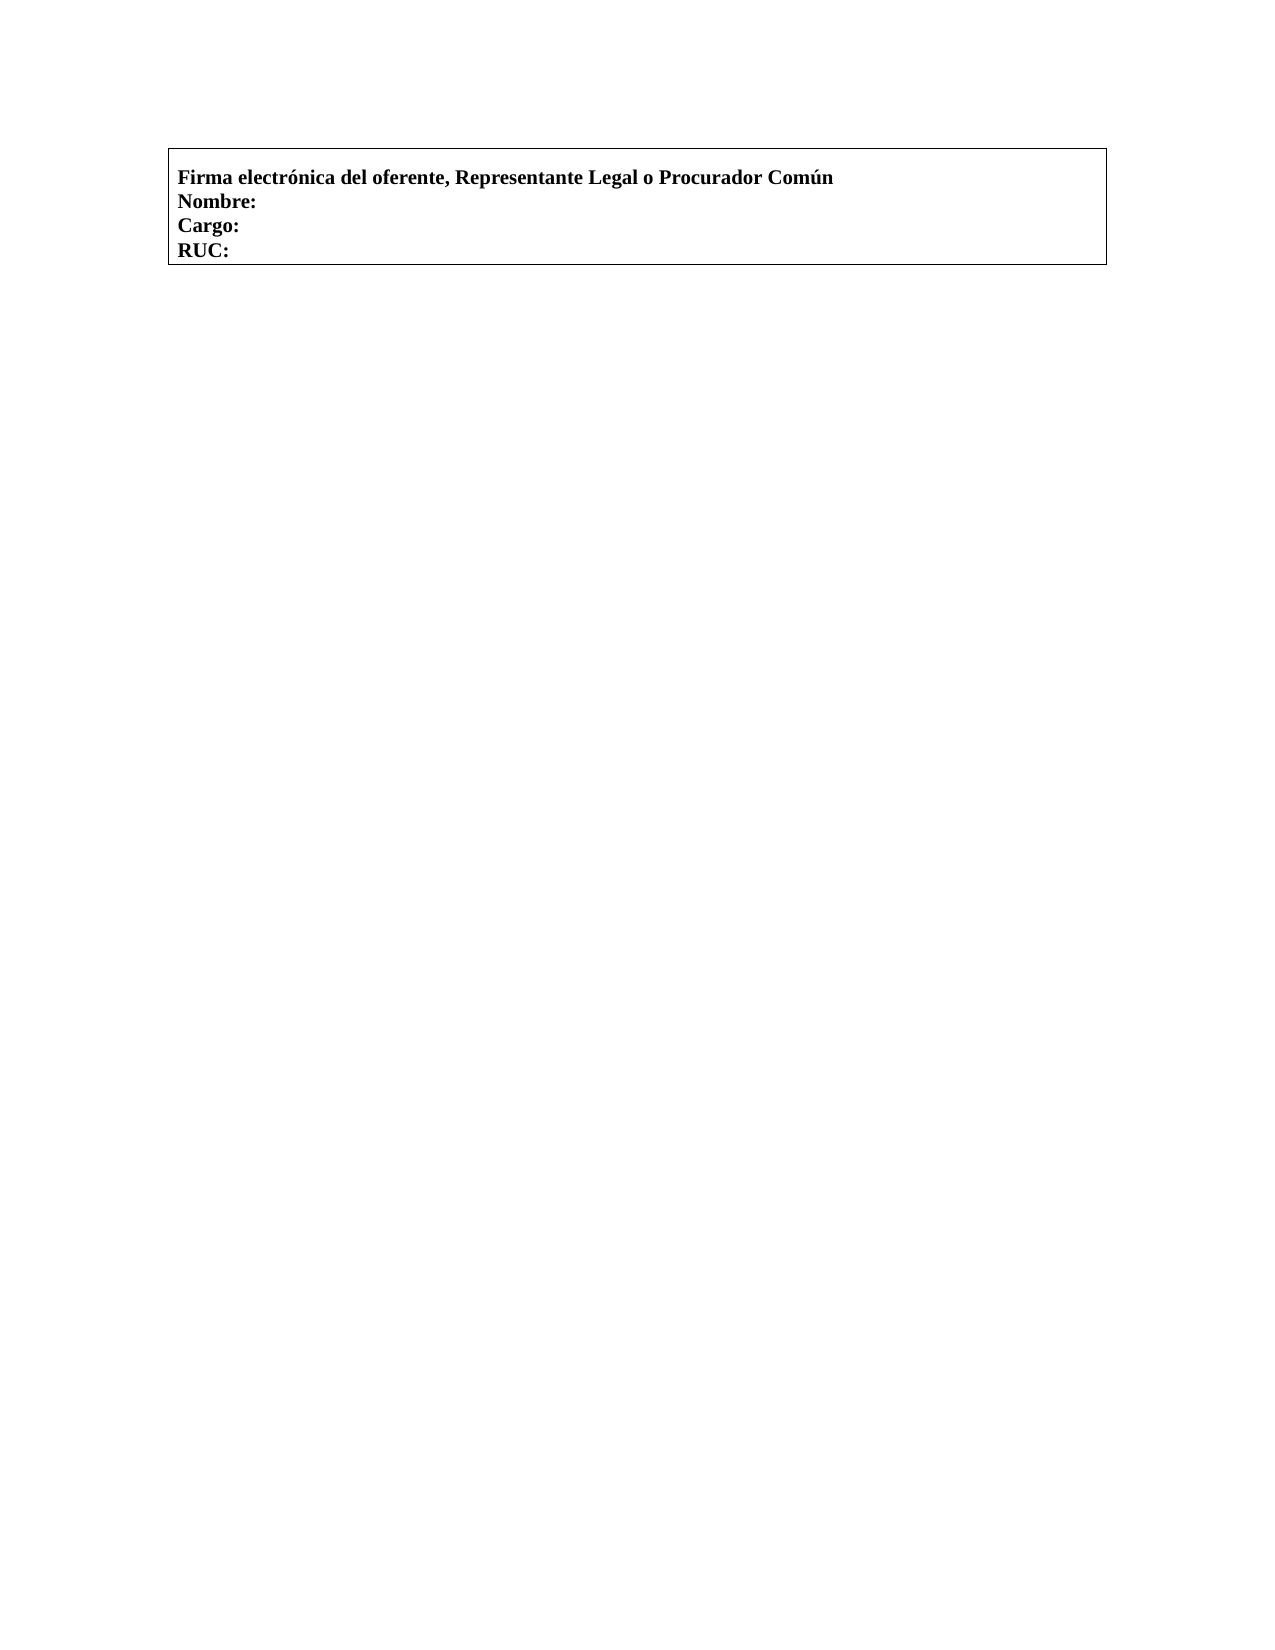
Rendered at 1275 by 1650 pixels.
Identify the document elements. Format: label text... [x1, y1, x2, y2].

text RUC: [169, 220, 1106, 264]
text Firma electrónica del oferente, Representante Legal o Procurador Común [169, 149, 1106, 189]
text Nombre: [177, 189, 1098, 213]
